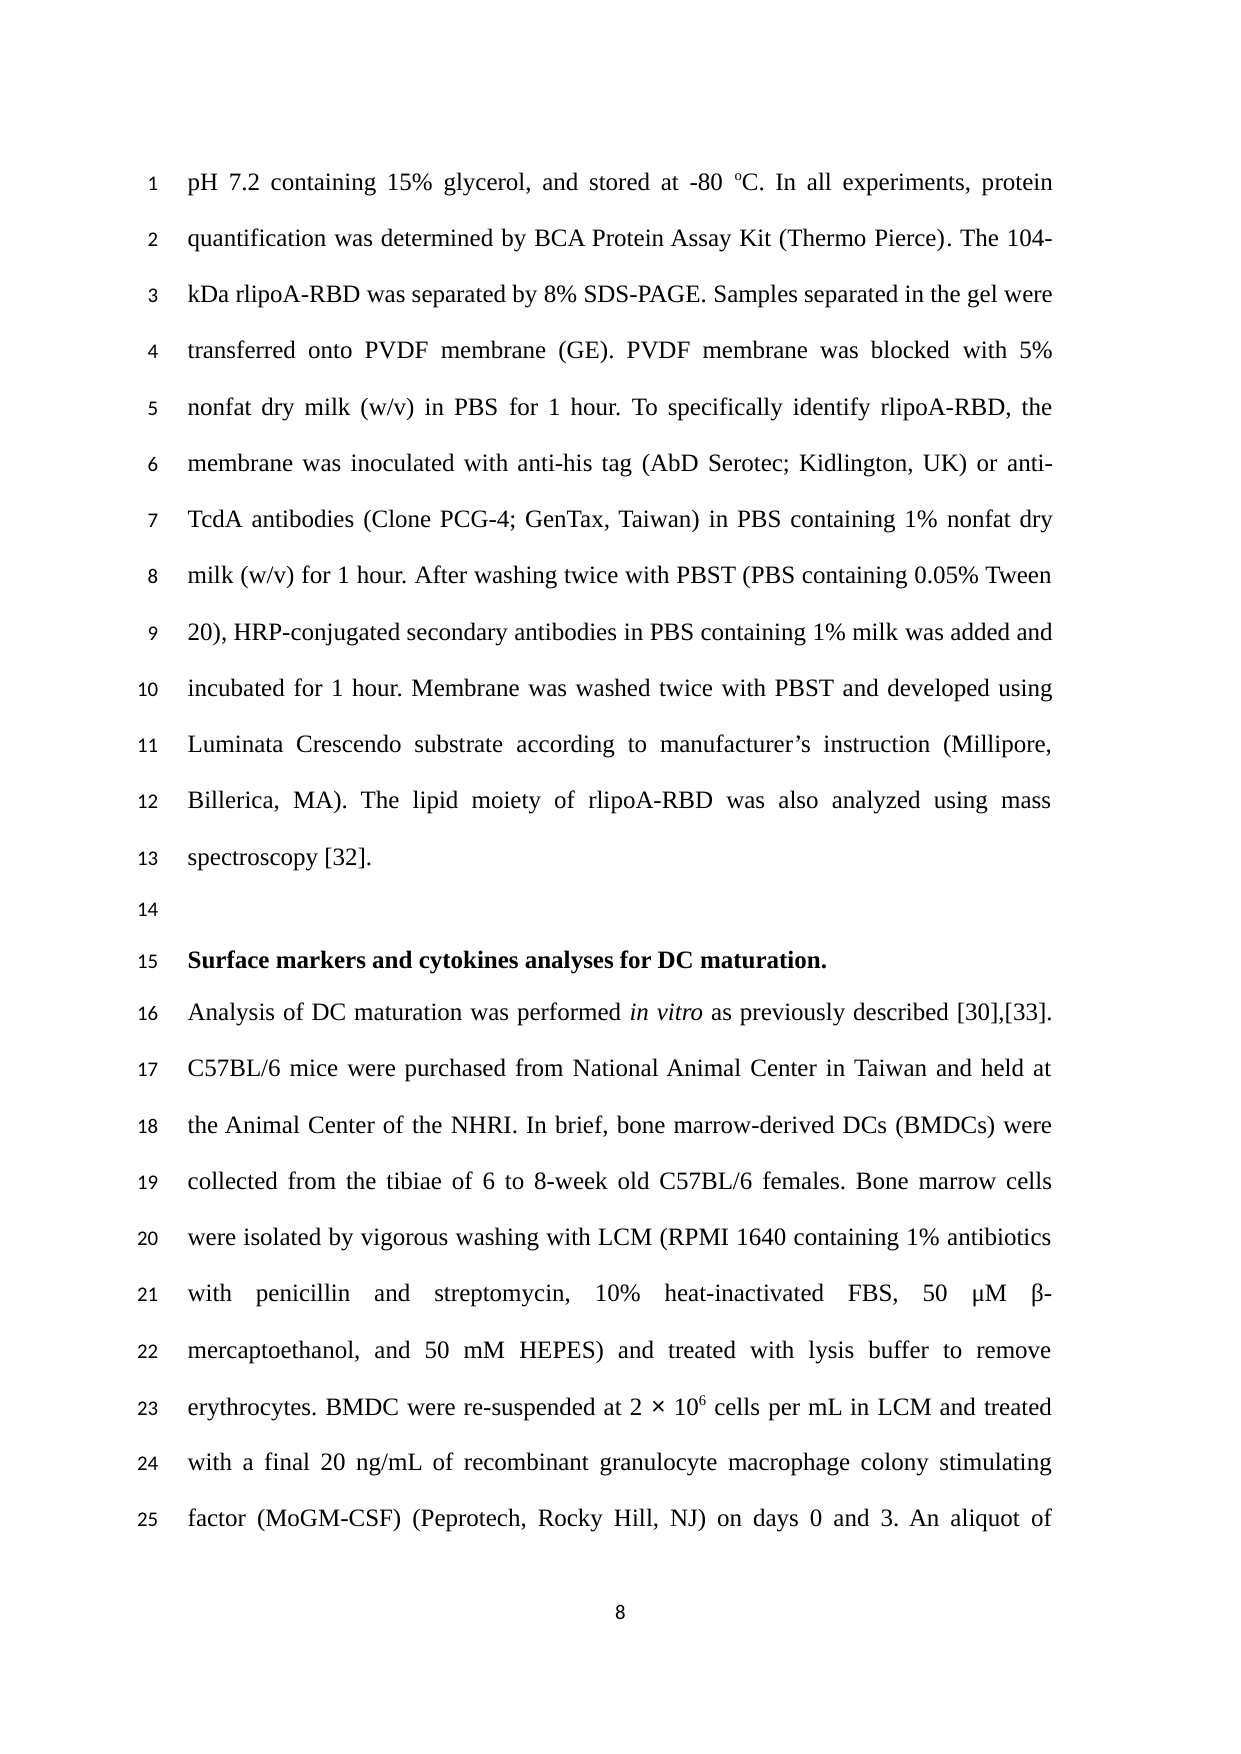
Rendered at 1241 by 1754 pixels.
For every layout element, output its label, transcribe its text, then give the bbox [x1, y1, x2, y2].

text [187, 993, 1053, 1537]
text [187, 162, 1053, 875]
text Surface markers and cytokines analyses for DC maturation. [187, 941, 1053, 978]
